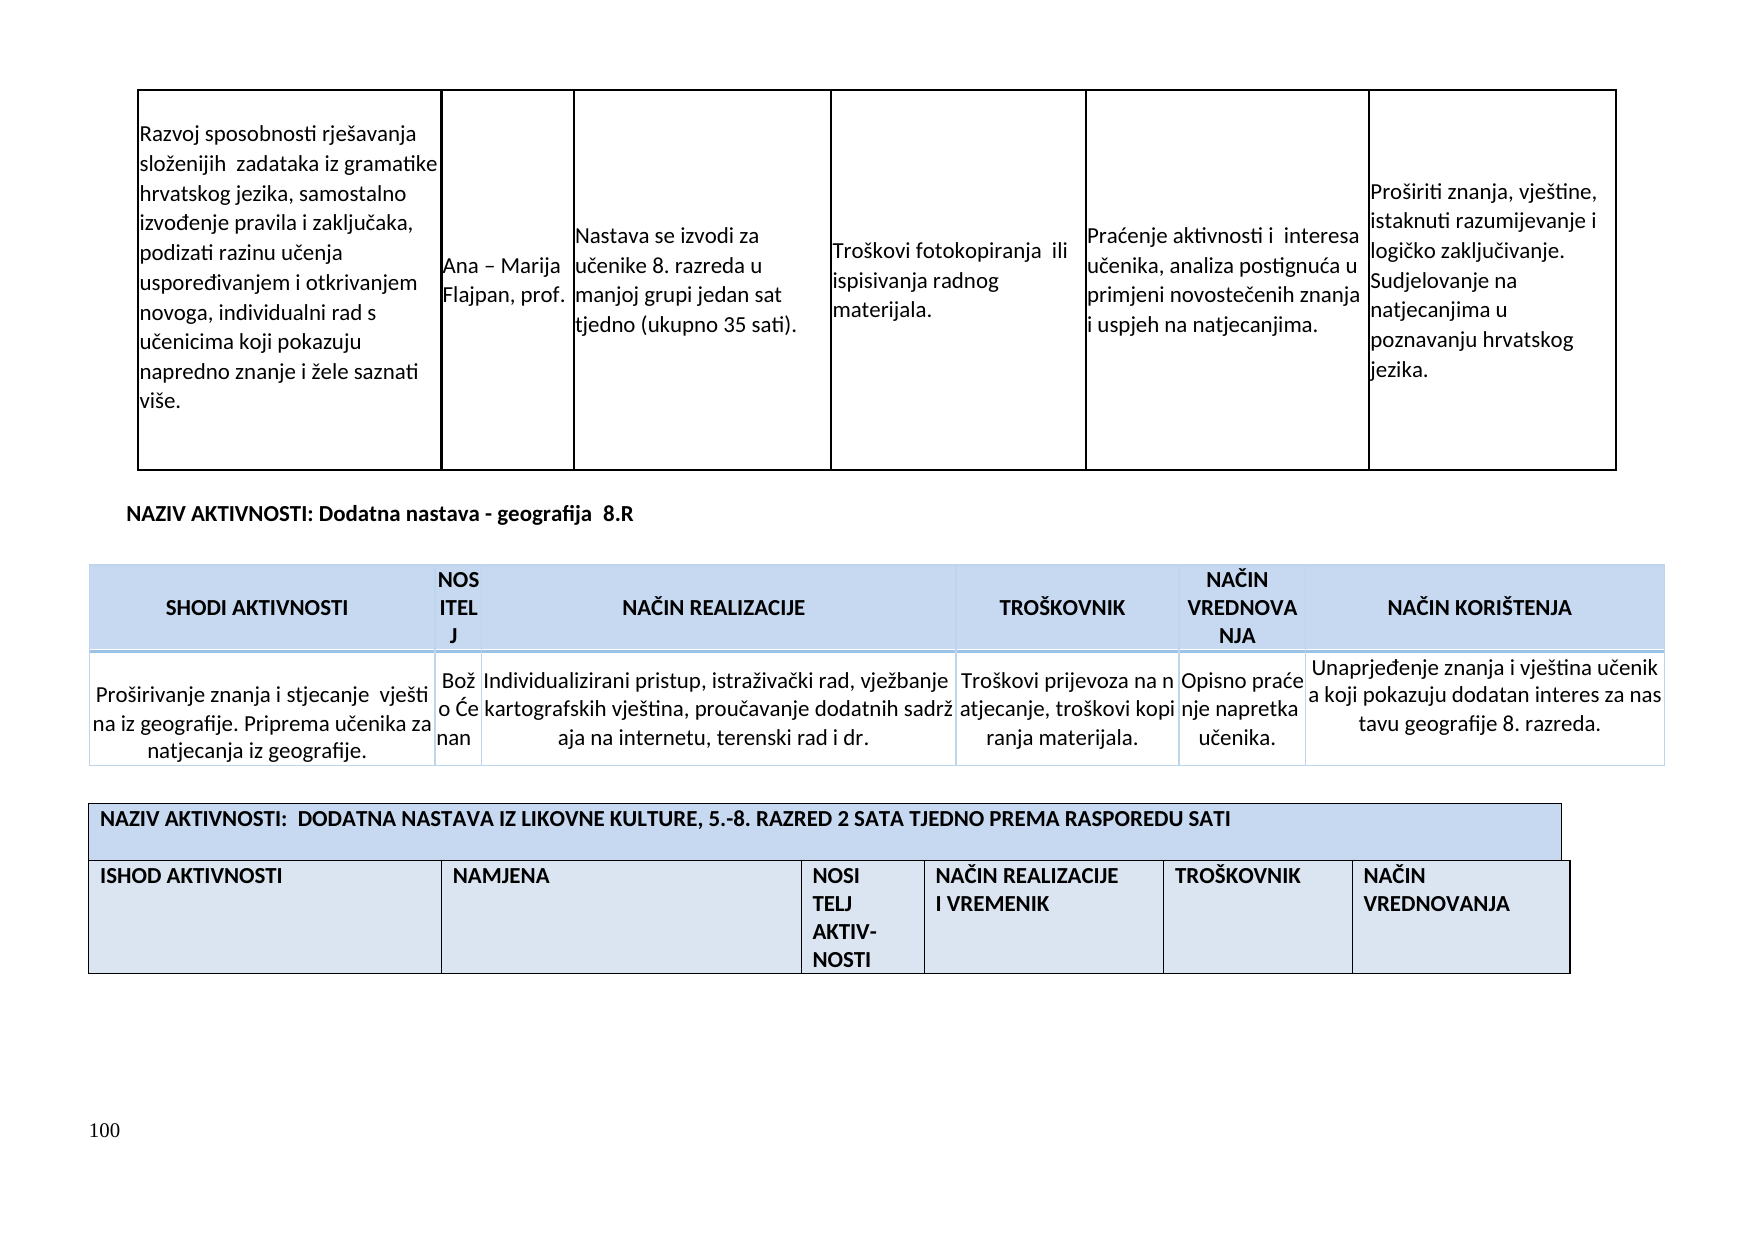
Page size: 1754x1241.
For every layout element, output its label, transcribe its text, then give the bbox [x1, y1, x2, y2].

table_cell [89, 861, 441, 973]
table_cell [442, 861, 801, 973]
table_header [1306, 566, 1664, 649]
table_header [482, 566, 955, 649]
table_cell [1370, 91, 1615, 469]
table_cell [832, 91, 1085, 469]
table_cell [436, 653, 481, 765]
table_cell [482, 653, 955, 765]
text NAZIV AKTIVNOSTI: Dodatna nastava - geografija 8.R [126, 499, 1671, 527]
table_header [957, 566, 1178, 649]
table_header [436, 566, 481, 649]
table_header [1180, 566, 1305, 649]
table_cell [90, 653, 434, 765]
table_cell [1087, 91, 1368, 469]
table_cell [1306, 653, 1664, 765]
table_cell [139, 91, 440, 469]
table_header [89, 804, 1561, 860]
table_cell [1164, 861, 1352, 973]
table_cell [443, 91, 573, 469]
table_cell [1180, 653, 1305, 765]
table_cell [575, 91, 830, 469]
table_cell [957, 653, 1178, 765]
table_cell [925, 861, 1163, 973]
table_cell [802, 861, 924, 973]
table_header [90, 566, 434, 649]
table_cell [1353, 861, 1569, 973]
